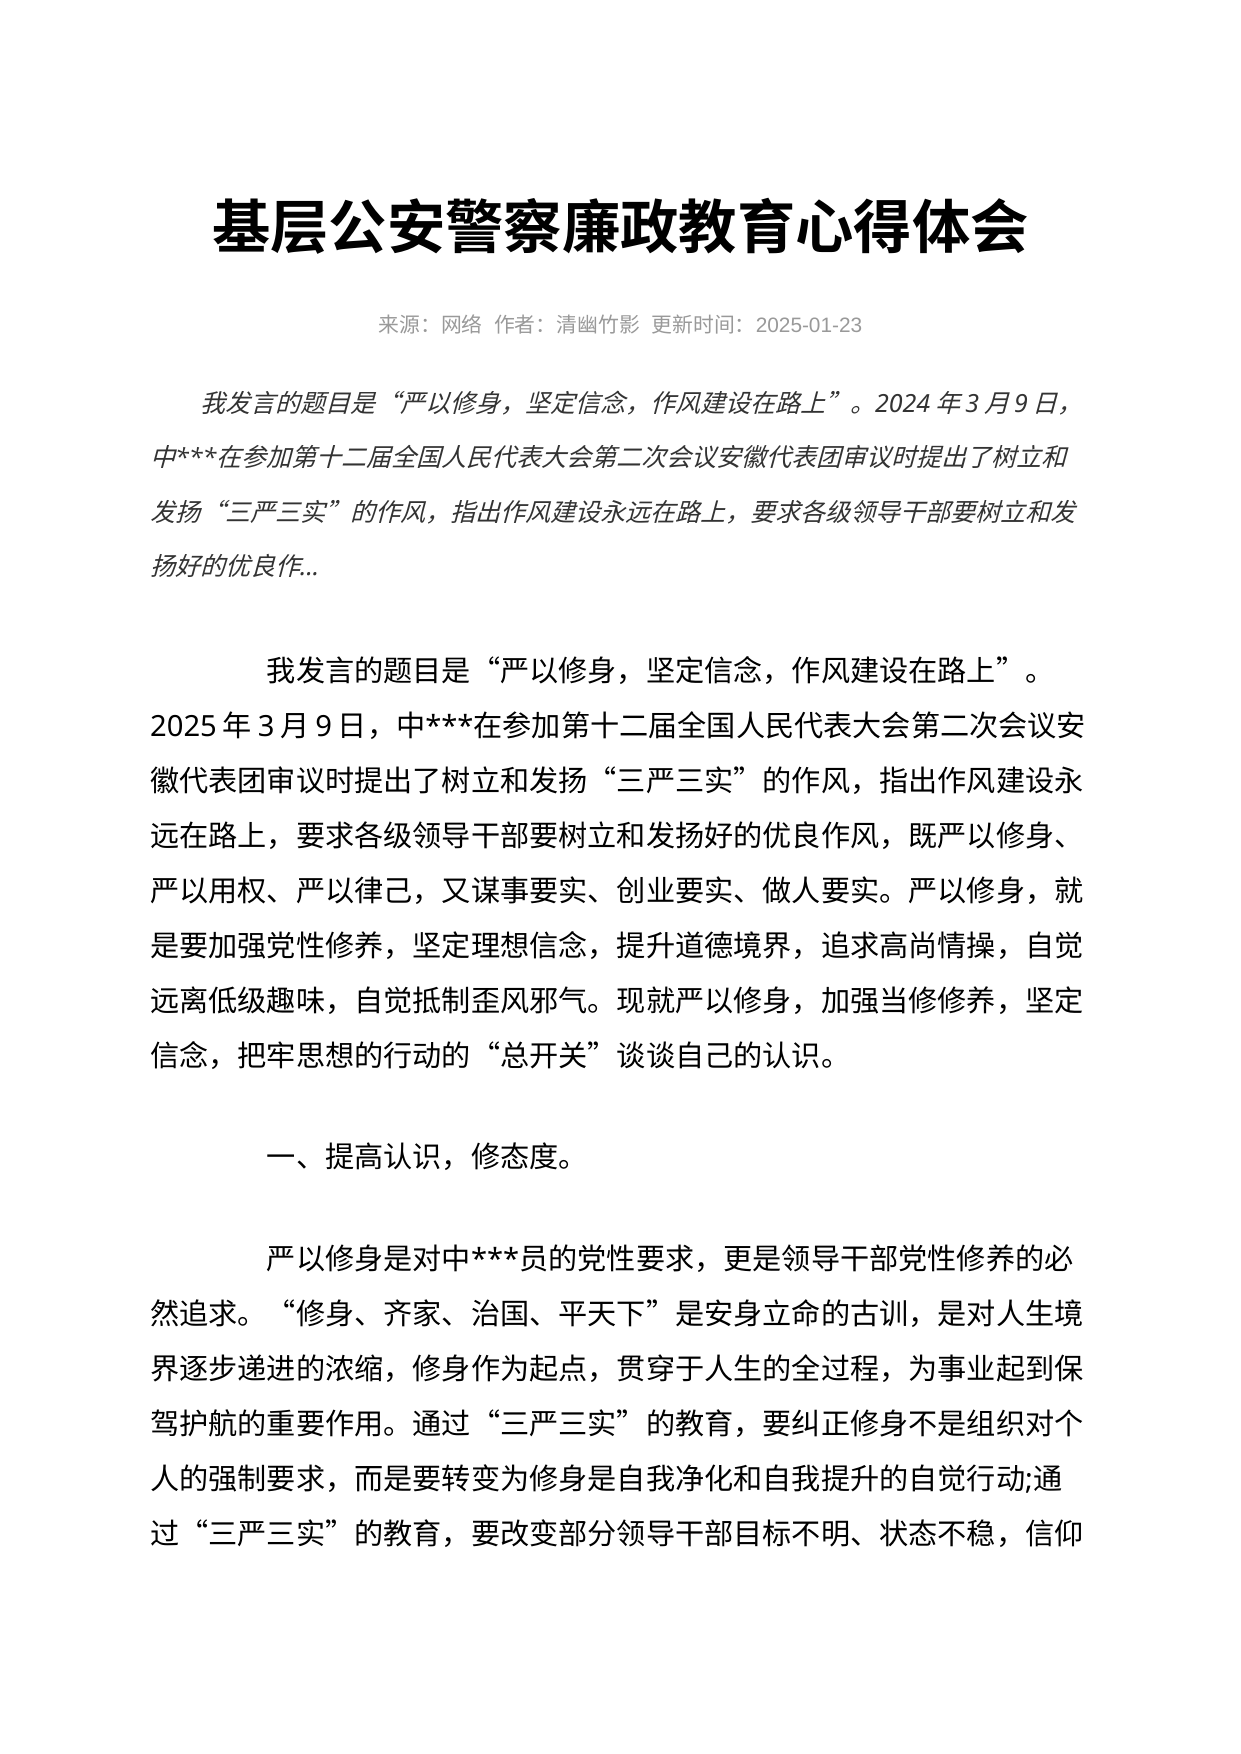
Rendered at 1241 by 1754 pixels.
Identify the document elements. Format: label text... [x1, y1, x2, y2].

text 我发言的题目是“严以修身，坚定信念，作风建设在路上”。2025年3月9日，中***在参加第十二届全国人民代表大会第二次会议安徽代表团审议时提出了树立和发扬“三严三实”的作风，指出作风建设永远在路上，要求各级领导干部要树立和发扬好的优良作风，既严以修身、严以用权、严以律己，又谋事要实、创业要实、做人要实。严以修身，就是要加强党性修养，坚定理想信念，提升道德境界，追求高尚情操，自觉远离低级趣味，自觉抵制歪风邪气。现就严以修身，加强当修修养，坚定信念，把牢思想的行动的“总开关”谈谈自己的认识。 [150, 648, 1090, 1074]
text 来源：网络 作者：清幽竹影 更新时间：2025-01-23 [150, 313, 1090, 337]
text 我发言的题目是“严以修身，坚定信念，作风建设在路上”。2024年3月9日，中***在参加第十二届全国人民代表大会第二次会议安徽代表团审议时提出了树立和发扬“三严三实”的作风，指出作风建设永远在路上，要求各级领导干部要树立和发扬好的优良作... [150, 383, 1090, 583]
subtitle 基层公安警察廉政教育心得体会 [150, 181, 1090, 266]
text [150, 1236, 1090, 1553]
text 一、提高认识，修态度。 [150, 1134, 1090, 1176]
